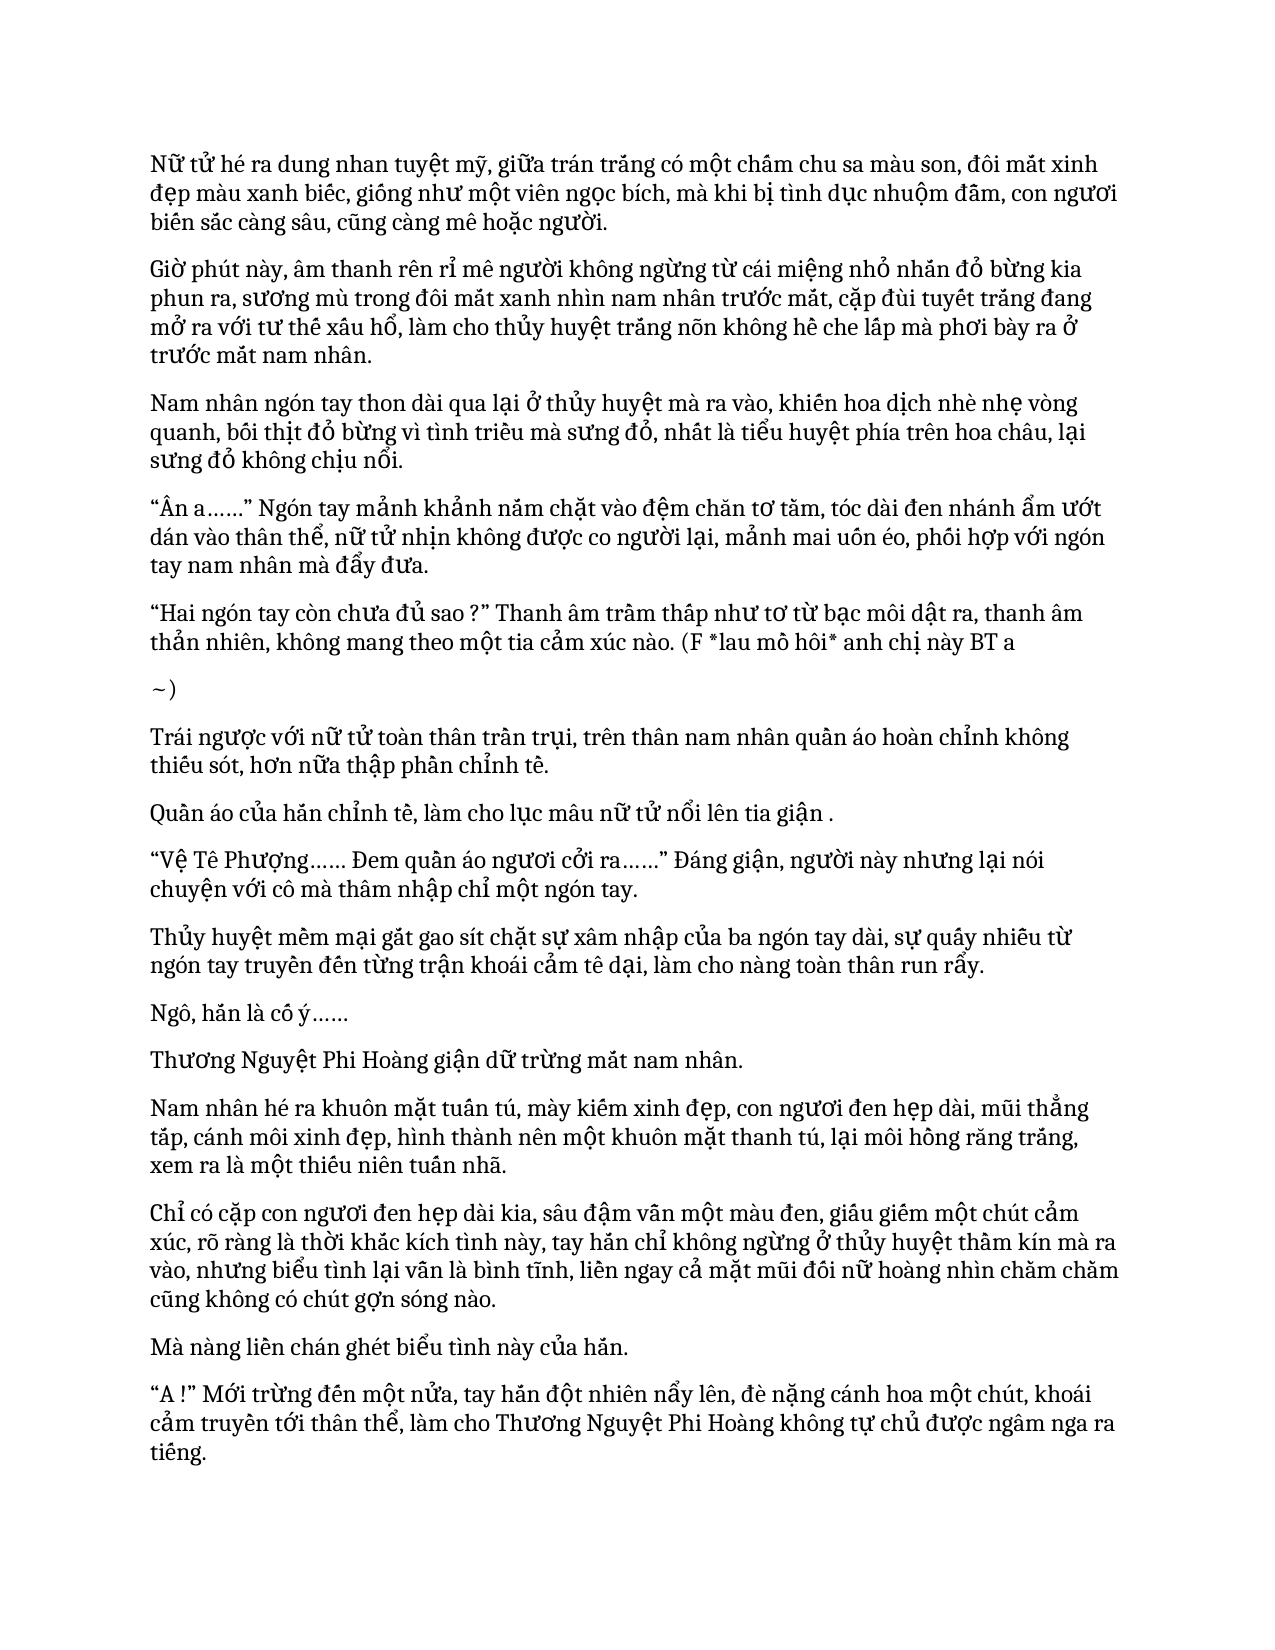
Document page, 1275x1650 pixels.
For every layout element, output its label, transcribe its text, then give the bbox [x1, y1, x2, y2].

text “Ân a……” Ngón tay mảnh khảnh nắm chặt vào đệm chăn tơ tằm, tóc dài đen nhánh ẩm ướt dán vào thân thể, nữ tử nhịn không được co người lại, mảnh mai uốn éo, phối hợp với ngón tay nam nhân mà đẩy đưa. [150, 494, 1125, 580]
text Thủy huyệt mềm mại gắt gao sít chặt sự xâm nhập của ba ngón tay dài, sự quấy nhiễu từ ngón tay truyền đến từng trận khoái cảm tê dại, làm cho nàng toàn thân run rẩy. [150, 922, 1125, 980]
text “Vệ Tê Phượng…… Đem quần áo ngươi cởi ra……” Đáng giận, người này nhưng lại nói chuyện với cô mà thâm nhập chỉ một ngón tay. [150, 846, 1125, 904]
text Ngô, hắn là cố ý…… [150, 999, 1125, 1027]
text Nam nhân ngón tay thon dài qua lại ở thủy huyệt mà ra vào, khiến hoa dịch nhè nhẹ vòng quanh, bối thịt đỏ bừng vì tình triều mà sưng đỏ, nhất là tiểu huyệt phía trên hoa châu, lại sưng đỏ không chịu nổi. [150, 389, 1125, 475]
text Mà nàng liền chán ghét biểu tình này của hắn. [150, 1332, 1125, 1361]
text Chỉ có cặp con ngươi đen hẹp dài kia, sâu đậm vẫn một màu đen, giấu giếm một chút cảm xúc, rõ ràng là thời khắc kích tình này, tay hắn chỉ không ngừng ở thủy huyệt thầm kín mà ra vào, nhưng biểu tình lại vẫn là bình tĩnh, liền ngay cả mặt mũi đối nữ hoàng nhìn chằm chằm cũng không có chút gợn sóng nào. [150, 1199, 1125, 1314]
text Giờ phút này, âm thanh rên rỉ mê người không ngừng từ cái miệng nhỏ nhắn đỏ bừng kia phun ra, sương mù trong đôi mắt xanh nhìn nam nhân trước mắt, cặp đùi tuyết trắng đang mở ra với tư thế xấu hổ, làm cho thủy huyệt trắng nõn không hề che lấp mà phơi bày ra ở trước mắt nam nhân. [150, 255, 1125, 370]
text Quần áo của hắn chỉnh tề, làm cho lục mâu nữ tử nổi lên tia giận . [150, 799, 1125, 827]
text “Hai ngón tay còn chưa đủ sao ?” Thanh âm trầm thấp như tơ từ bạc môi dật ra, thanh âm thản nhiên, không mang theo một tia cảm xúc nào. (F *lau mồ hôi* anh chị này BT a [150, 599, 1125, 656]
text “A !” Mới trừng đến một nửa, tay hắn đột nhiên nẩy lên, đè nặng cánh hoa một chút, khoái cảm truyền tới thân thể, làm cho Thương Nguyệt Phi Hoàng không tự chủ được ngâm nga ra tiếng. [150, 1380, 1125, 1466]
text Nam nhân hé ra khuôn mặt tuấn tú, mày kiếm xinh đẹp, con ngươi đen hẹp dài, mũi thẳng tắp, cánh môi xinh đẹp, hình thành nên một khuôn mặt thanh tú, lại môi hồng răng trắng, xem ra là một thiếu niên tuấn nhã. [150, 1094, 1125, 1180]
text ~) [150, 675, 1125, 704]
text Thương Nguyệt Phi Hoàng giận dữ trừng mắt nam nhân. [150, 1046, 1125, 1075]
text Nữ tử hé ra dung nhan tuyệt mỹ, giữa trán trắng có một chấm chu sa màu son, đôi mắt xinh đẹp màu xanh biếc, giống như một viên ngọc bích, mà khi bị tình dục nhuộm đẫm, con ngươi biến sắc càng sâu, cũng càng mê hoặc người. [150, 150, 1125, 236]
text Trái ngược với nữ tử toàn thân trần trụi, trên thân nam nhân quần áo hoàn chỉnh không thiếu sót, hơn nữa thập phần chỉnh tề. [150, 722, 1125, 780]
